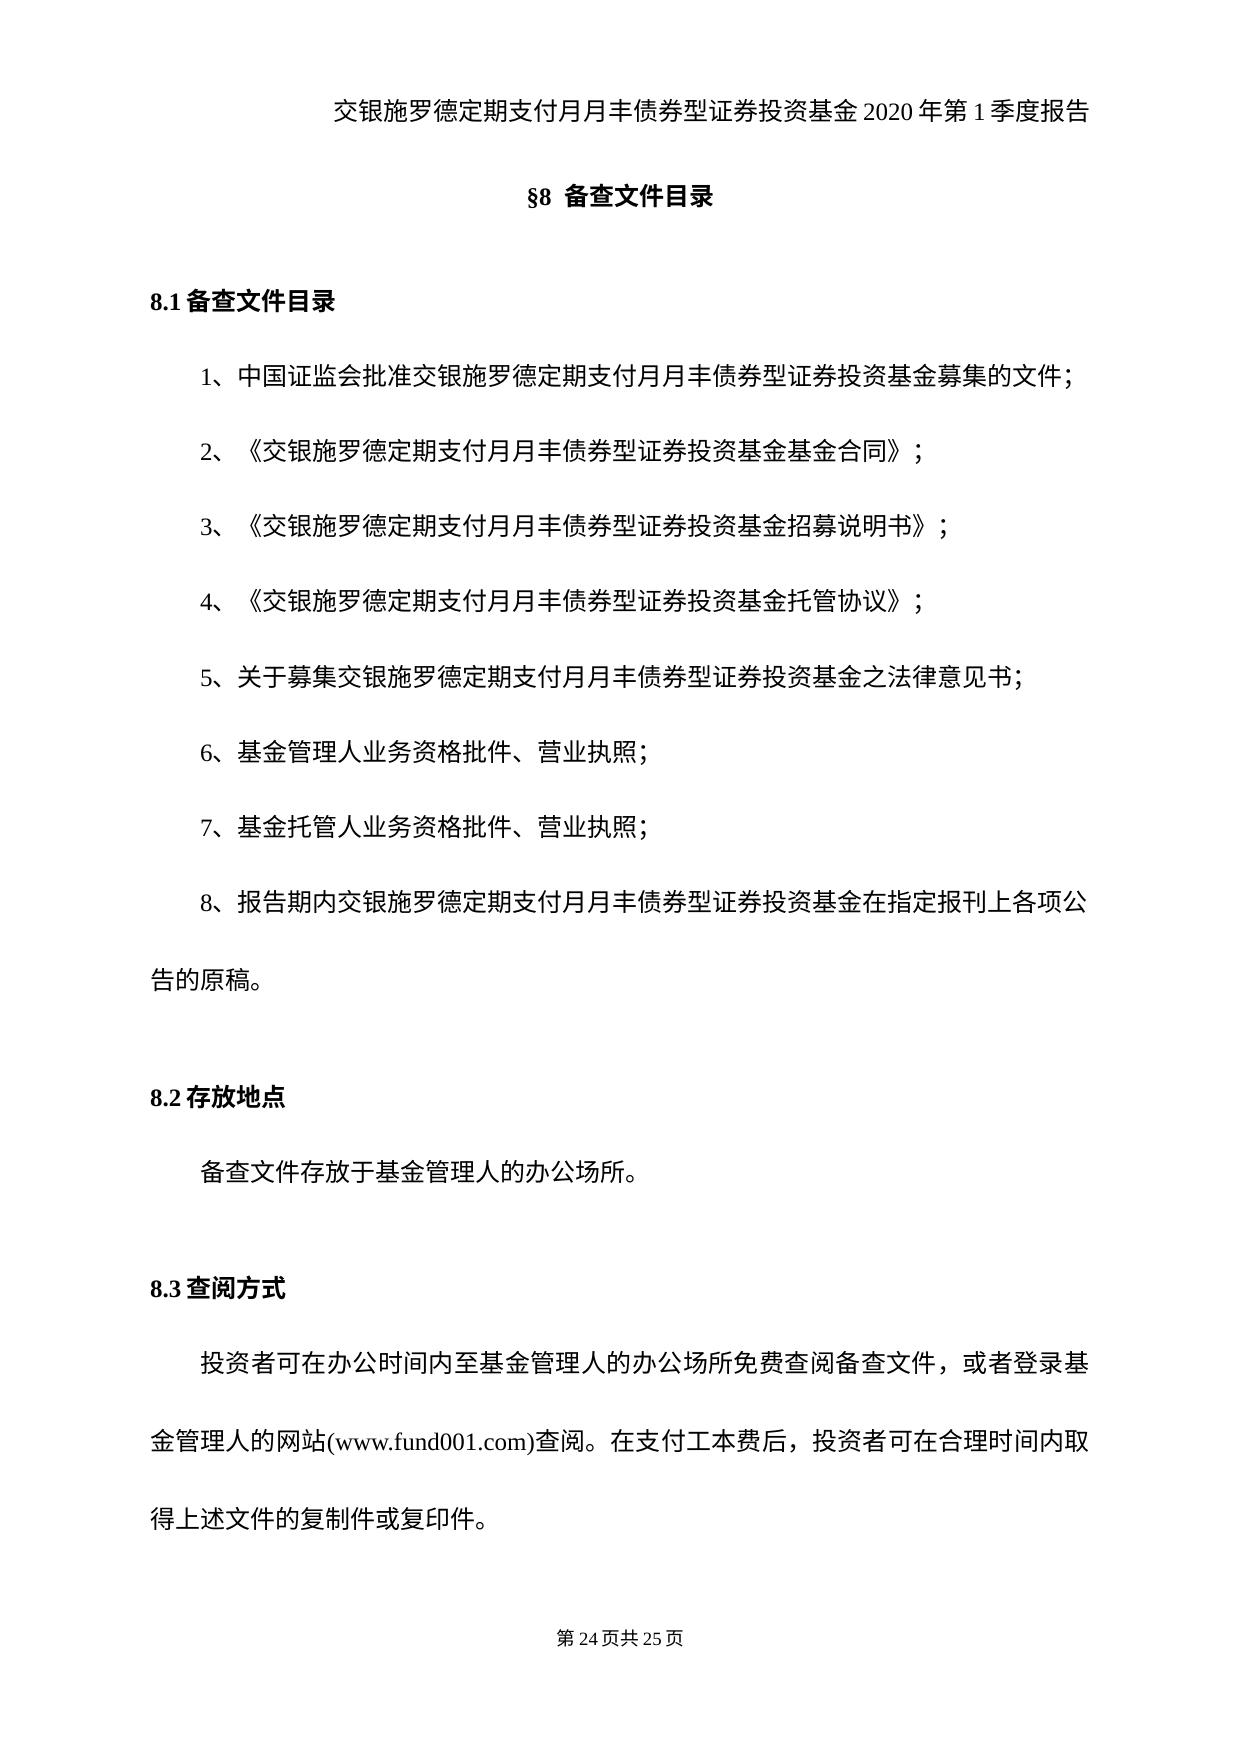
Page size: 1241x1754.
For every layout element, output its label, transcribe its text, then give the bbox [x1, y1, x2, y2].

text 3、《交银施罗德定期支付月月丰债券型证券投资基金招募说明书》； [150, 492, 1090, 557]
text 2、《交银施罗德定期支付月月丰债券型证券投资基金基金合同》； [150, 417, 1090, 482]
text 备查文件存放于基金管理人的办公场所。 [150, 1138, 1090, 1203]
text 8.1备查文件目录 [150, 267, 1090, 332]
text 8.2存放地点 [150, 1063, 1090, 1128]
text 5、关于募集交银施罗德定期支付月月丰债券型证券投资基金之法律意见书； [150, 643, 1090, 708]
text 1、中国证监会批准交银施罗德定期支付月月丰债券型证券投资基金募集的文件； [150, 342, 1090, 407]
text 6、基金管理人业务资格批件、营业执照； [150, 718, 1090, 783]
text 8.3查阅方式 [150, 1254, 1090, 1319]
subtitle §8 备查文件目录 [150, 162, 1090, 227]
text 投资者可在办公时间内至基金管理人的办公场所免费查阅备查文件，或者登录基金管理人的网站(www.fund001.com)查阅。在支付工本费后，投资者可在合理时间内取得上述文件的复制件或复印件。 [150, 1329, 1090, 1550]
text 7、基金托管人业务资格批件、营业执照； [150, 793, 1090, 858]
text 8、报告期内交银施罗德定期支付月月丰债券型证券投资基金在指定报刊上各项公告的原稿。 [150, 868, 1090, 1011]
text 4、《交银施罗德定期支付月月丰债券型证券投资基金托管协议》； [150, 567, 1090, 632]
